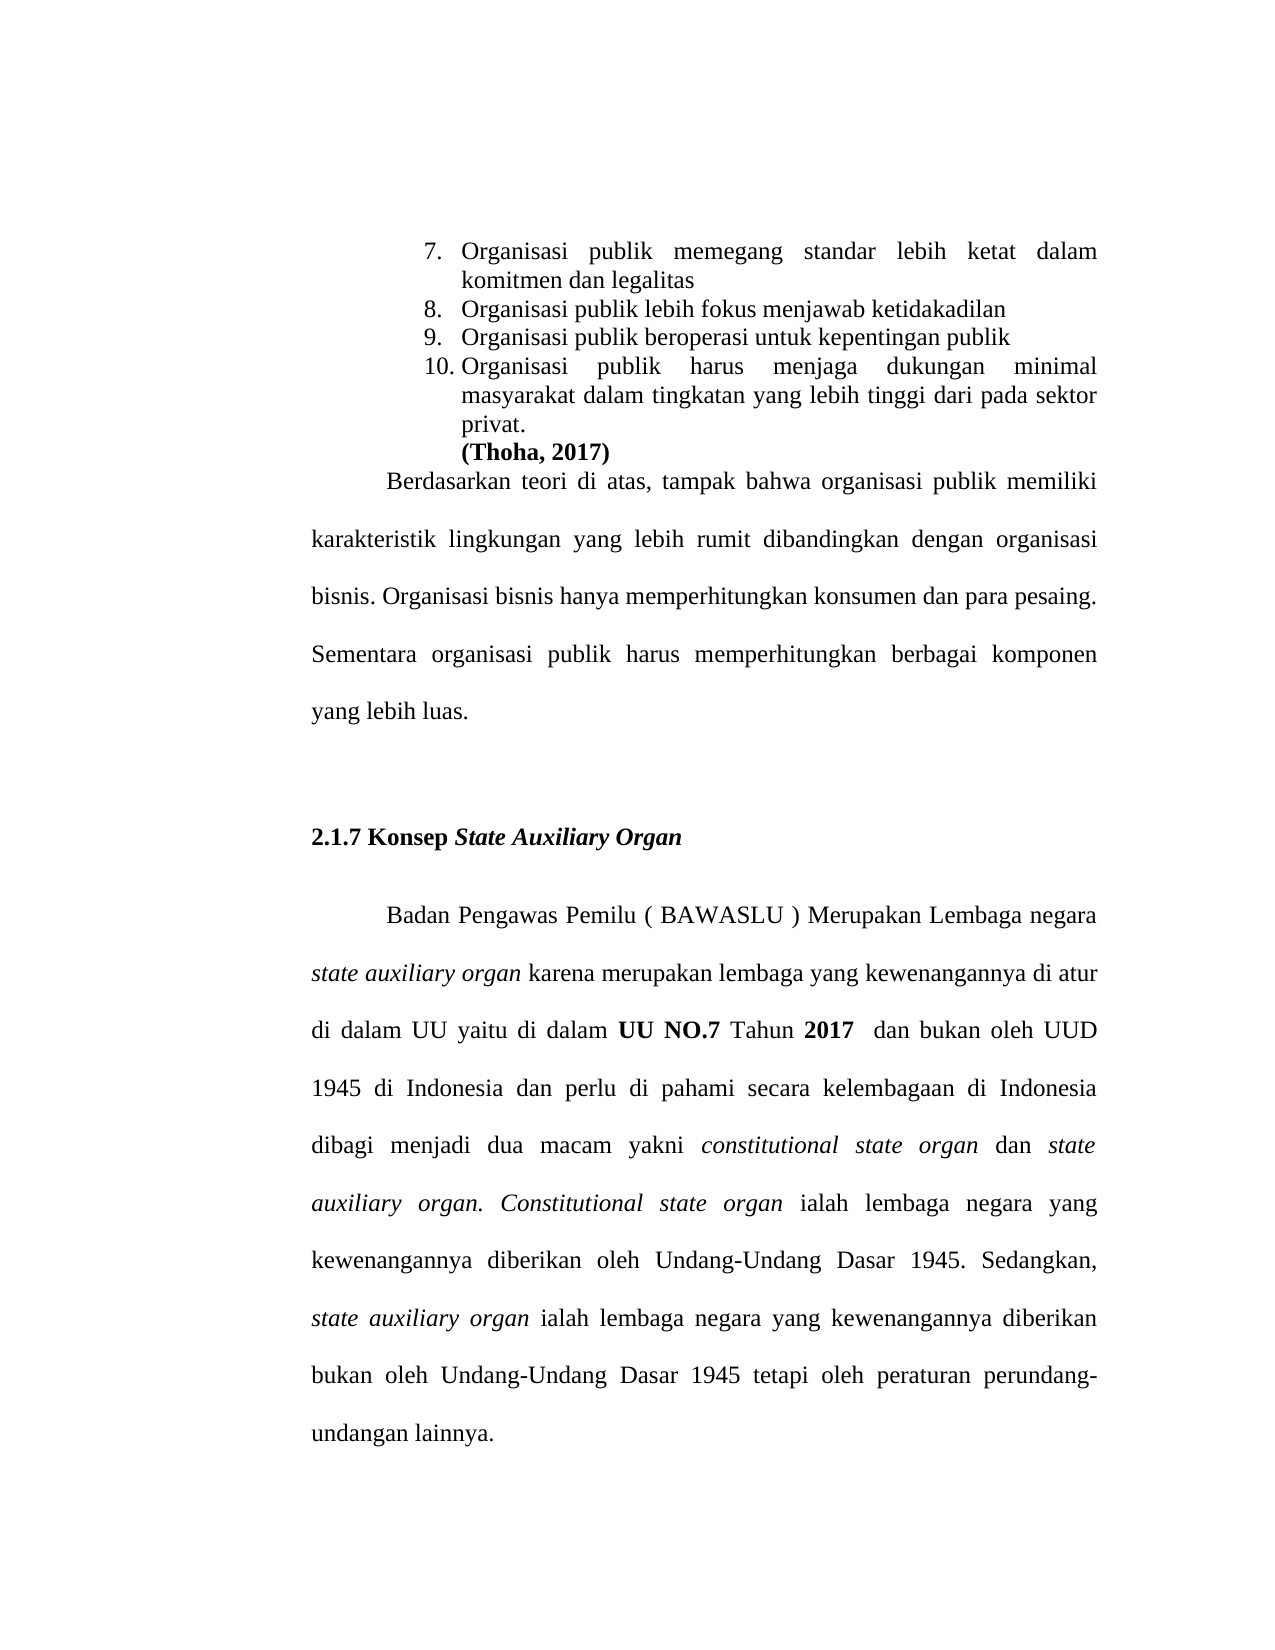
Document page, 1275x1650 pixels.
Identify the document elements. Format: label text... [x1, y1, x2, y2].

text Badan Pengawas Pemilu ( BAWASLU ) Merupakan Lembaga negara state auxiliary organ karena merupakan lembaga yang kewenangannya di atur di dalam UU yaitu di dalam UU NO.7 Tahun 2017 dan bukan oleh UUD 1945 di Indonesia dan perlu di pahami secara kelembagaan di Indonesia dibagi menjadi dua macam yakni constitutional state organ dan state auxiliary organ. Constitutional state organ ialah lembaga negara yang kewenangannya diberikan oleh Undang-Undang Dasar 1945. Sedangkan, state auxiliary organ ialah lembaga negara yang kewenangannya diberikan bukan oleh Undang-Undang Dasar 1945 tetapi oleh peraturan perundang-undangan lainnya. [311, 900, 1098, 1446]
text 2.1.7 Konsep State Auxiliary Organ [311, 822, 1098, 851]
list Organisasi publik harus menjaga dukungan minimal masyarakat dalam tingkatan yang lebih tinggi dari pada sektor privat. [424, 351, 1098, 437]
list Organisasi publik beroperasi untuk kepentingan publik [424, 322, 1098, 351]
list Organisasi publik memegang standar lebih ketat dalam komitmen dan legalitas [424, 236, 1098, 294]
text (Thoha, 2017) [461, 437, 1098, 466]
list Organisasi publik lebih fokus menjawab ketidakadilan [424, 294, 1098, 322]
text Berdasarkan teori di atas, tampak bahwa organisasi publik memiliki karakteristik lingkungan yang lebih rumit dibandingkan dengan organisasi bisnis. Organisasi bisnis hanya memperhitungkan konsumen dan para pesaing. Sementara organisasi publik harus memperhitungkan berbagai komponen yang lebih luas. [311, 466, 1098, 725]
